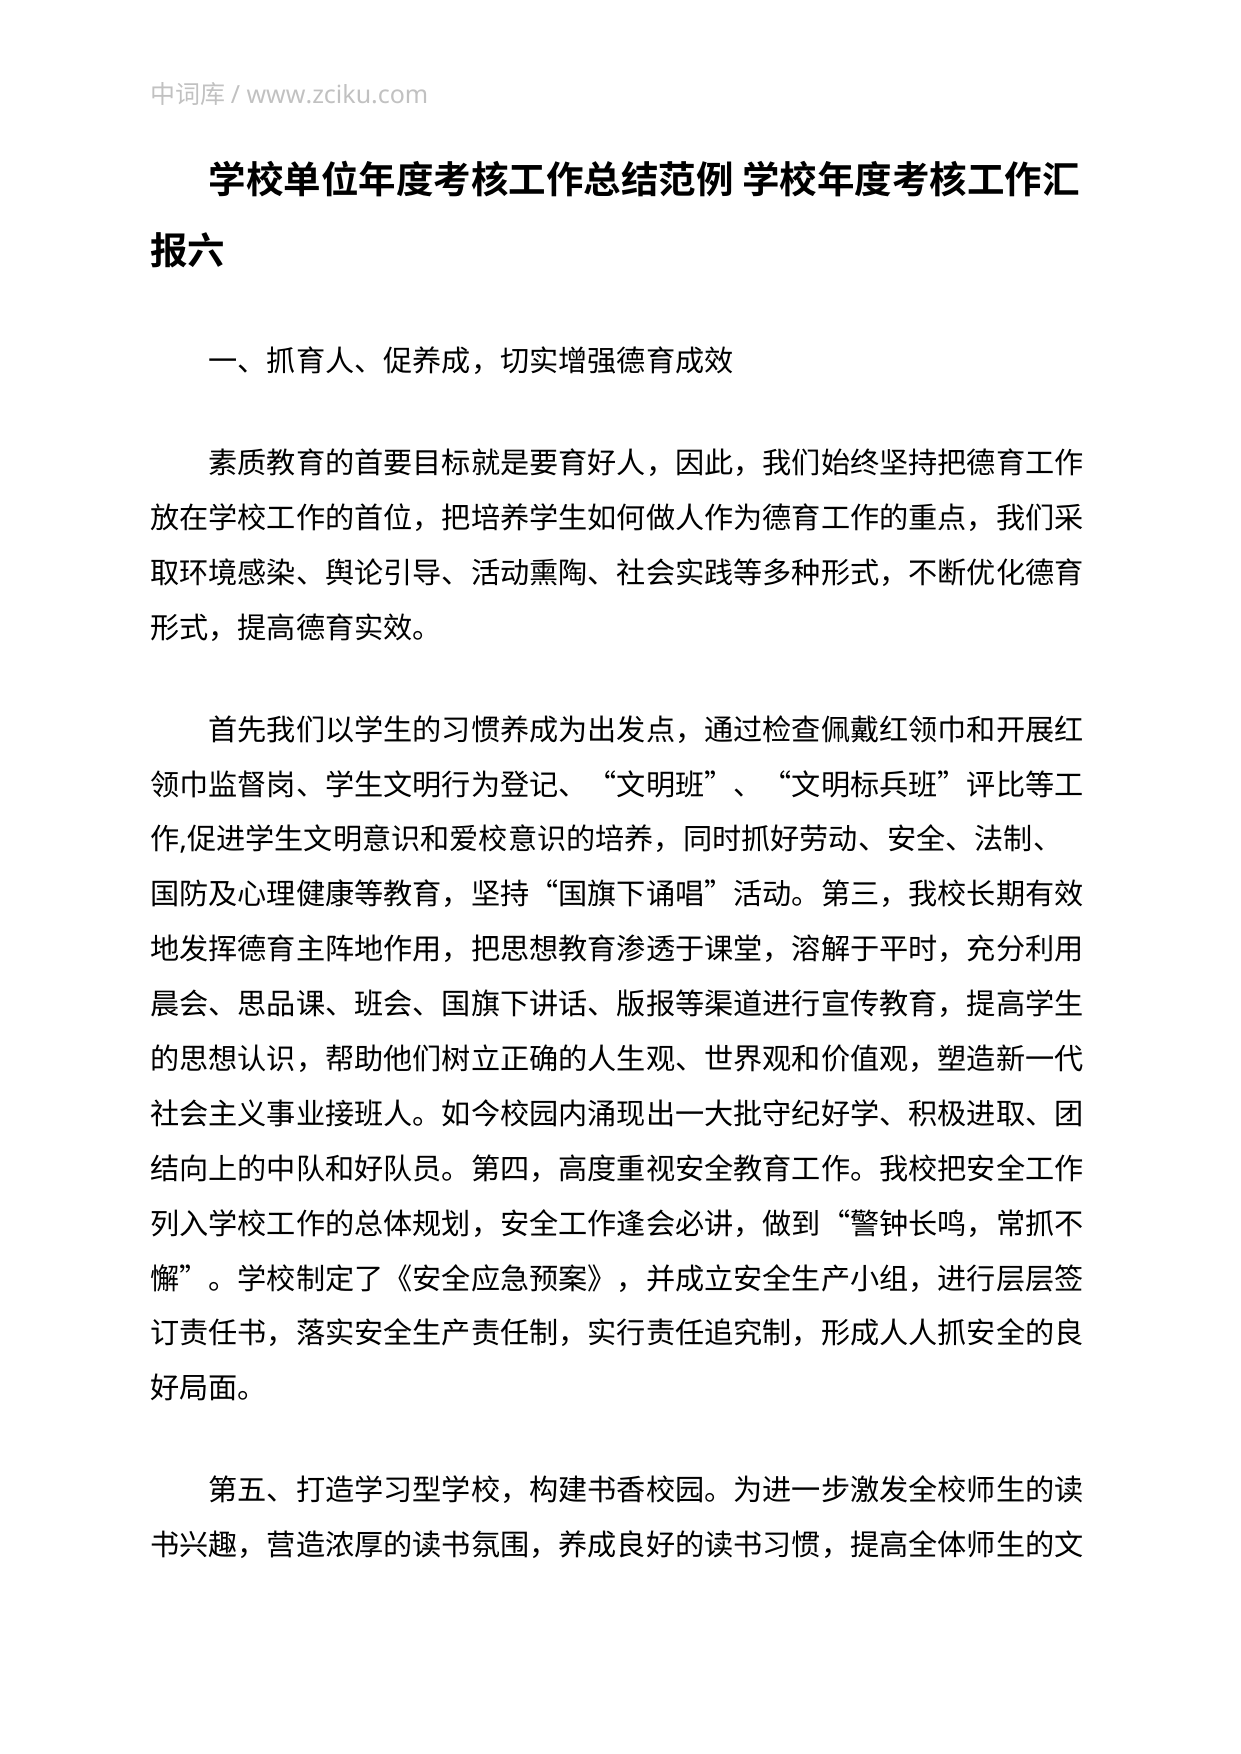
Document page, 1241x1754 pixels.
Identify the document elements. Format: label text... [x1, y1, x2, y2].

text 首先我们以学生的习惯养成为出发点，通过检查佩戴红领巾和开展红领巾监督岗、学生文明行为登记、“文明班”、“文明标兵班”评比等工作,促进学生文明意识和爱校意识的培养，同时抓好劳动、安全、法制、国防及心理健康等教育，坚持“国旗下诵唱”活动。第三，我校长期有效地发挥德育主阵地作用，把思想教育渗透于课堂，溶解于平时，充分利用晨会、思品课、班会、国旗下讲话、版报等渠道进行宣传教育，提高学生的思想认识，帮助他们树立正确的人生观、世界观和价值观，塑造新一代社会主义事业接班人。如今校园内涌现出一大批守纪好学、积极进取、团结向上的中队和好队员。第四，高度重视安全教育工作。我校把安全工作列入学校工作的总体规划，安全工作逢会必讲，做到“警钟长鸣，常抓不懈”。学校制定了《安全应急预案》，并成立安全生产小组，进行层层签订责任书，落实安全生产责任制，实行责任追究制，形成人人抓安全的良好局面。 [150, 706, 1090, 1407]
text 一、抓育人、促养成，切实增强德育成效 [150, 338, 1090, 380]
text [150, 1467, 1090, 1564]
text 素质教育的首要目标就是要育好人，因此，我们始终坚持把德育工作放在学校工作的首位，把培养学生如何做人作为德育工作的重点，我们采取环境感染、舆论引导、活动熏陶、社会实践等多种形式，不断优化德育形式，提高德育实效。 [150, 440, 1090, 647]
text 学校单位年度考核工作总结范例 学校年度考核工作汇报六 [150, 150, 1090, 275]
